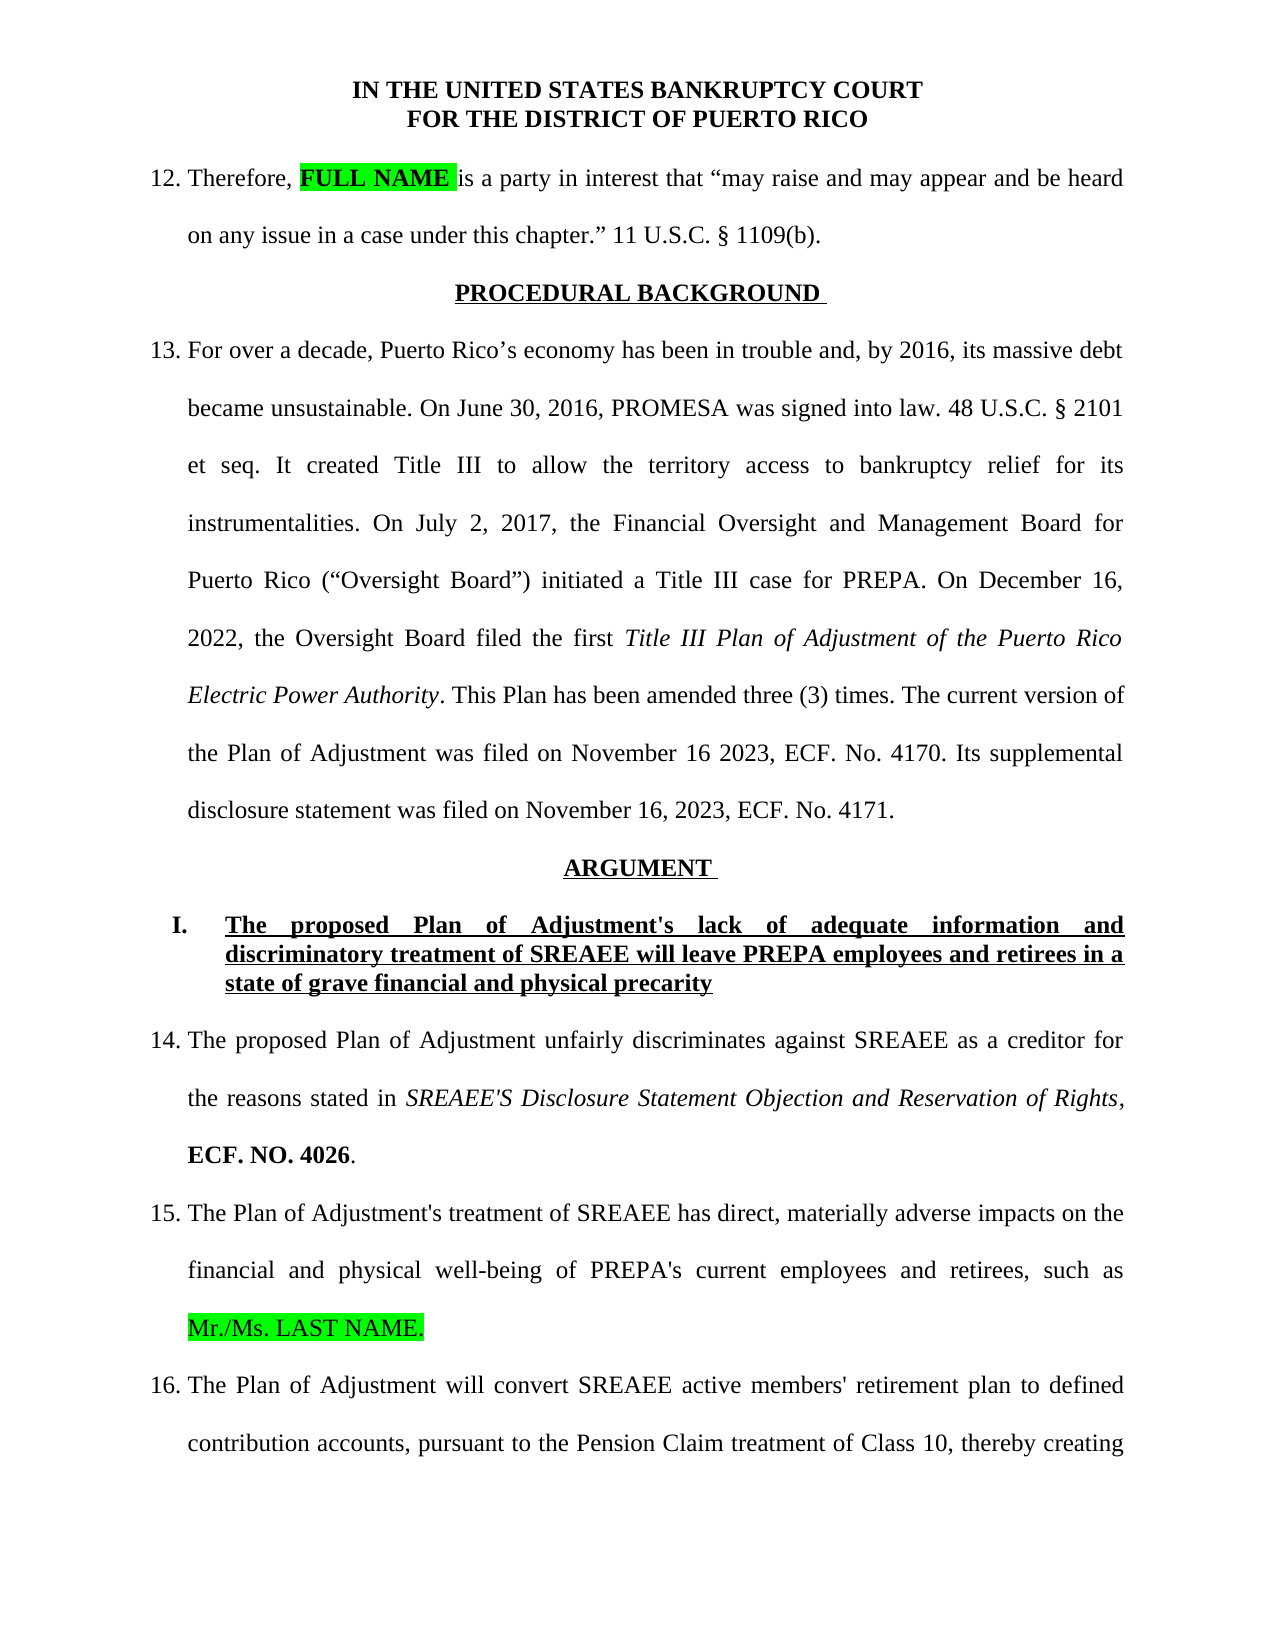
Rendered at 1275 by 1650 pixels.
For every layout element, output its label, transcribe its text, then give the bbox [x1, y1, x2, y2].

subtitle ARGUMENT [150, 853, 1125, 881]
subtitle PROCEDURAL BACKGROUND [150, 278, 1125, 306]
list The proposed Plan of Adjustment unfairly discriminates against SREAEE as a creditor for the reasons stated in SREAEE'S Disclosure Statement Objection and Reservation of Rights, ECF. NO. 4026. [150, 1025, 1125, 1169]
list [150, 1370, 1125, 1456]
list Therefore, FULL NAME is a party in interest that “may raise and may appear and be heard on any issue in a case under this chapter.” 11 U.S.C. § 1109(b). [150, 163, 1125, 249]
list The Plan of Adjustment's treatment of SREAEE has direct, materially adverse impacts on the financial and physical well-being of PREPA's current employees and retirees, such as Mr./Ms. LAST NAME. [150, 1198, 1125, 1341]
list The proposed Plan of Adjustment's lack of adequate information and discriminatory treatment of SREAEE will leave PREPA employees and retirees in a state of grave financial and physical precarity [187, 910, 1125, 996]
list For over a decade, Puerto Rico’s economy has been in trouble and, by 2016, its massive debt became unsustainable. On June 30, 2016, PROMESA was signed into law. 48 U.S.C. § 2101 et seq. It created Title III to allow the territory access to bankruptcy relief for its instrumentalities. On July 2, 2017, the Financial Oversight and Management Board for Puerto Rico (“Oversight Board”) initiated a Title III case for PREPA. On December 16, 2022, the Oversight Board filed the first Title III Plan of Adjustment of the Puerto Rico Electric Power Authority. This Plan has been amended three (3) times. The current version of the Plan of Adjustment was filed on November 16 2023, ECF. No. 4170. Its supplemental disclosure statement was filed on November 16, 2023, ECF. No. 4171. [150, 335, 1125, 824]
